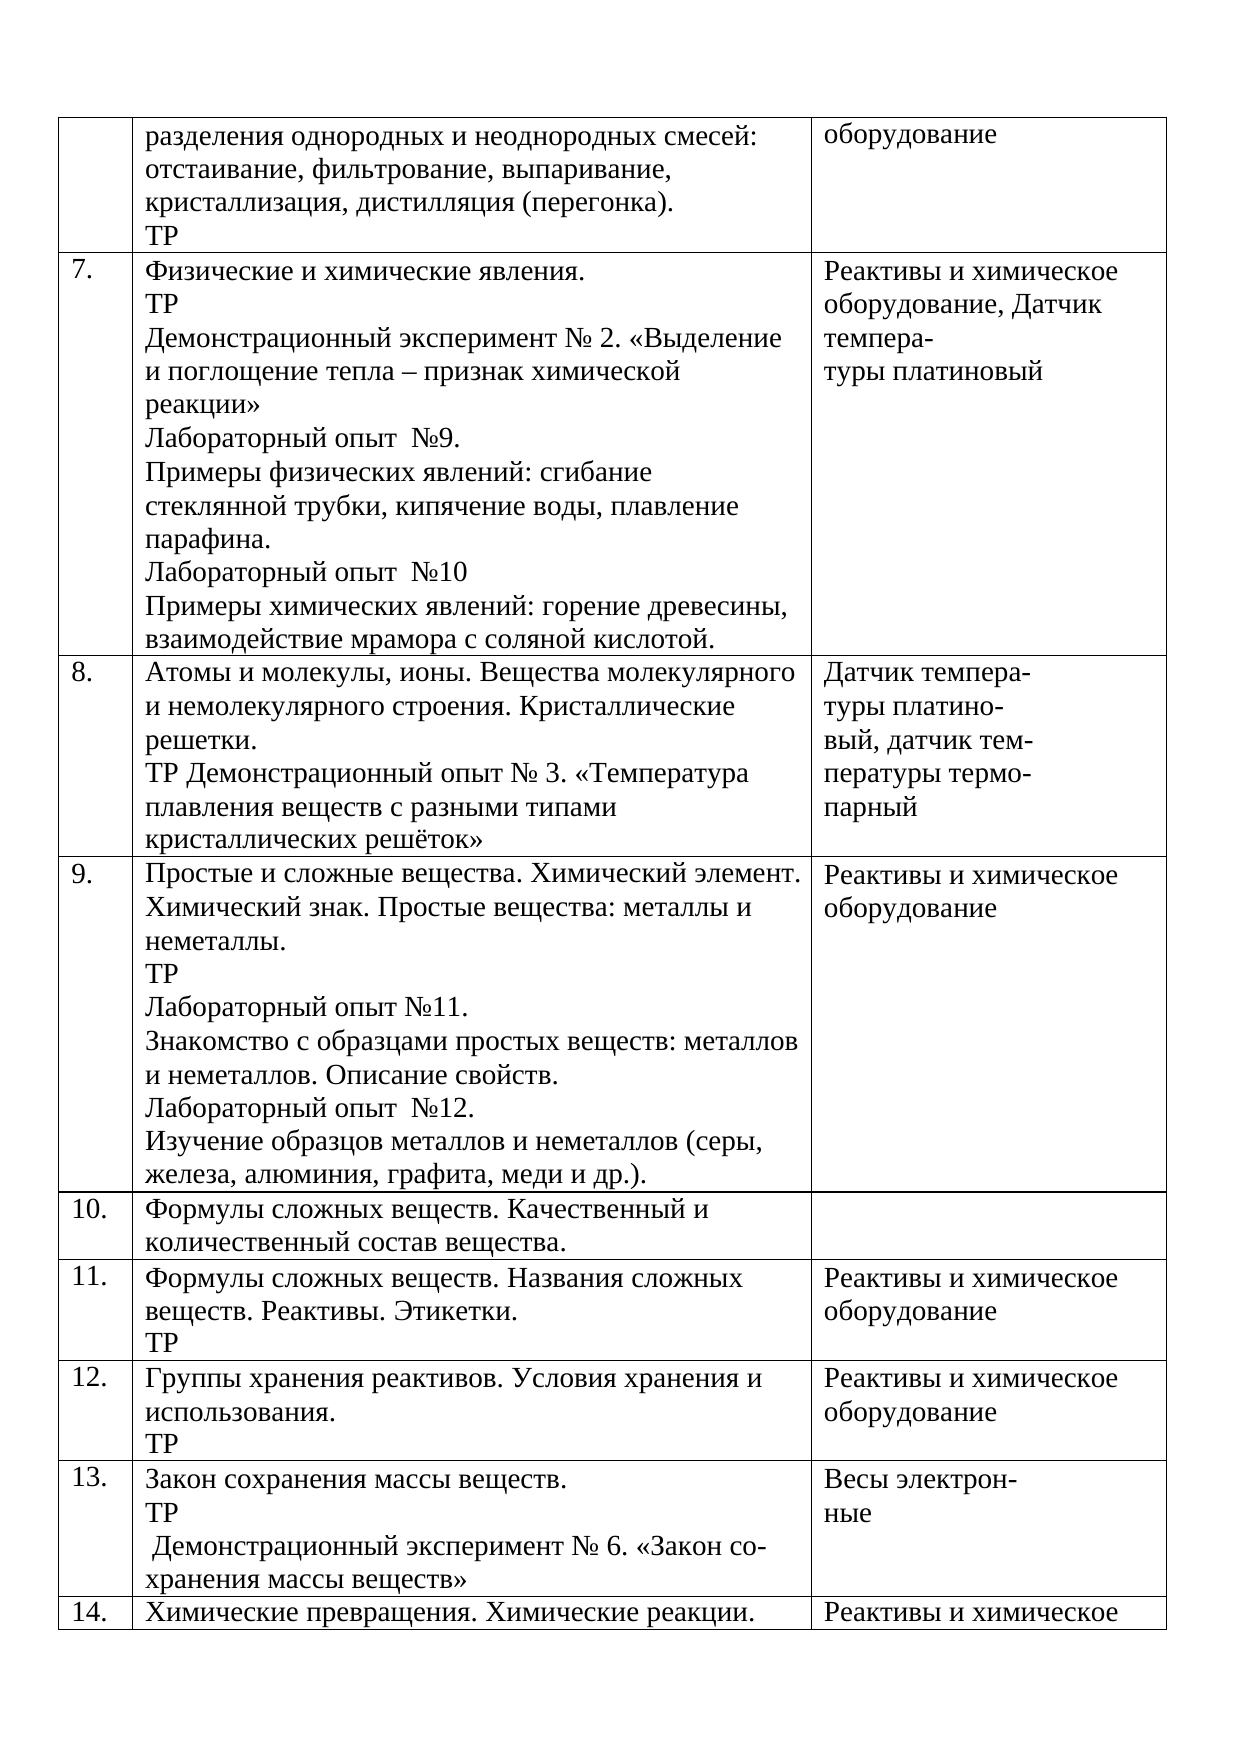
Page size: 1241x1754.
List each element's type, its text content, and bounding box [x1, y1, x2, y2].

table_cell Реактивы и химическое оборудование [812, 857, 1166, 1191]
table_cell Датчик темпера- туры платино- вый, датчик тем- пературы термо- парный [812, 656, 1166, 856]
table_cell 8. [59, 656, 132, 856]
table_cell Весы электрон- ные [812, 1461, 1166, 1596]
table_cell Физические и химические явления. ТР Демонстрационный эксперимент № 2. «Выделение и поглощение тепла – признак химической реакции» Лабораторный опыт №9. Примеры физических явлений: сгибание стеклянной трубки, кипячение воды, плавление парафина. Лабораторный опыт №10 Примеры химических явлений: горение древесины, взаимодействие мрамора с соляной кислотой. [133, 253, 811, 655]
table_cell Группы хранения реактивов. Условия хранения и использования. ТР [133, 1361, 811, 1460]
table_cell Реактивы и химическое оборудование [812, 1260, 1166, 1359]
table_cell Простые и сложные вещества. Химический элемент. Химический знак. Простые вещества: металлы и неметаллы. ТР Лабораторный опыт №11. Знакомство с образцами простых веществ: металлов и неметаллов. Описание свойств. Лабораторный опыт №12. Изучение образцов металлов и неметаллов (серы, железа, алюминия, графита, меди и др.). [133, 857, 811, 1191]
table_cell Химические превращения. Химические реакции. [133, 1597, 811, 1629]
table_cell Реактивы и химическое [812, 1597, 1166, 1629]
table_cell 12. [59, 1361, 132, 1460]
table_cell Реактивы и химическое оборудование [812, 1361, 1166, 1460]
table_header оборудование [812, 118, 1166, 252]
table_cell Формулы сложных веществ. Качественный и количественный состав вещества. [133, 1193, 811, 1259]
table_cell 10. [59, 1193, 132, 1259]
table_cell [812, 1193, 1166, 1259]
table_header разделения однородных и неоднородных смесей: отстаивание, фильтрование, выпаривание, кристаллизация, дистилляция (перегонка). ТР [133, 118, 811, 252]
table_cell 9. [59, 857, 132, 1191]
table_cell 7. [59, 253, 132, 655]
table_cell 14. [59, 1597, 132, 1629]
table_header [59, 118, 132, 252]
table_cell 13. [59, 1461, 132, 1596]
table_cell Реактивы и химическое оборудование, Датчик темпера- туры платиновый [812, 253, 1166, 655]
table_cell Атомы и молекулы, ионы. Вещества молекулярного и немолекулярного строения. Кристаллические решетки. ТР Демонстрационный опыт № 3. «Температура плавления веществ с разными типами кристаллических решёток» [133, 656, 811, 856]
table_cell Закон сохранения массы веществ. ТР Демонстрационный эксперимент № 6. «Закон со- хранения массы веществ» [133, 1461, 811, 1596]
table_cell 11. [59, 1260, 132, 1359]
table_cell Формулы сложных веществ. Названия сложных веществ. Реактивы. Этикетки. ТР [133, 1260, 811, 1359]
